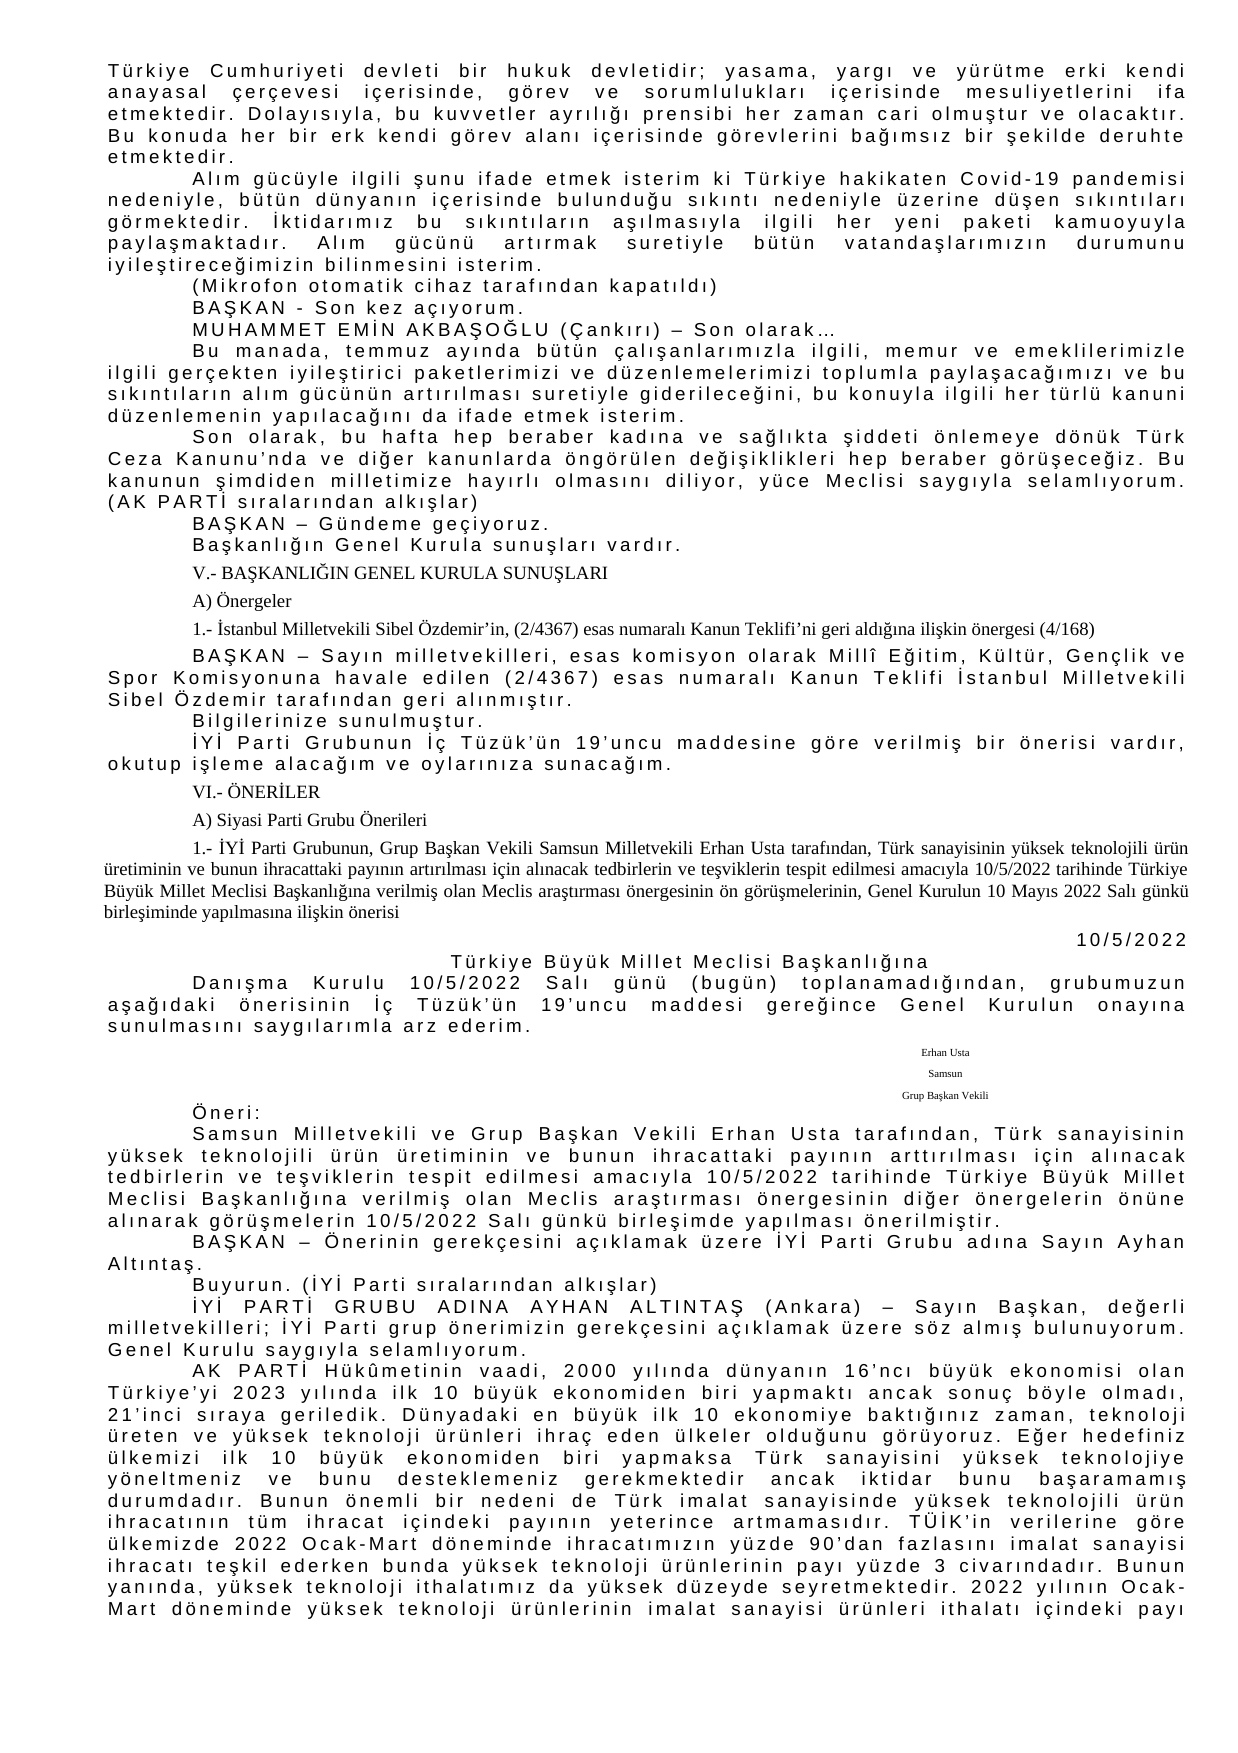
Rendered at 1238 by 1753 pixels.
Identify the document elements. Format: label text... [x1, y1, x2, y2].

text İYİ Parti Grubunun İç Tüzük’ün 19’uncu maddesine göre verilmiş bir önerisi vardır, okutup işleme alacağım ve oylarınıza sunacağım. [108, 732, 1186, 775]
text BAŞKAN – Önerinin gerekçesini açıklamak üzere İYİ Parti Grubu adına Sayın Ayhan Altıntaş. [108, 1231, 1186, 1274]
text 1.- İYİ Parti Grubunun, Grup Başkan Vekili Samsun Milletvekili Erhan Usta tarafından, Türk sanayisinin yüksek teknolojili ürün üretiminin ve bunun ihracattaki payının artırılması için alınacak tedbirlerin ve teşviklerin tespit edilmesi amacıyla 10/5/2022 tarihinde Türkiye Büyük Millet Meclisi Başkanlığına verilmiş olan Meclis araştırması önergesinin ön görüşmelerinin, Genel Kurulun 10 Mayıs 2022 Salı günkü birleşiminde yapılmasına ilişkin önerisi [103, 837, 1190, 923]
text A) Siyasi Parti Grubu Önerileri [103, 809, 1190, 830]
text Bilgilerinize sunulmuştur. [108, 710, 1186, 732]
text 1.- İstanbul Milletvekili Sibel Özdemir’in, (2/4367) esas numaralı Kanun Teklifi’ni geri aldığına ilişkin önergesi (4/168) [103, 617, 1190, 639]
text Danışma Kurulu 10/5/2022 Salı günü (bugün) toplanamadığından, grubumuzun aşağıdaki önerisinin İç Tüzük’ün 19’uncu maddesi gereğince Genel Kurulun onayına sunulmasını saygılarımla arz ederim. [108, 972, 1186, 1037]
text VI.- ÖNERİLER [103, 781, 1190, 802]
text Başkanlığın Genel Kurula sunuşları vardır. [108, 534, 1186, 556]
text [108, 60, 1186, 167]
text Samsun [108, 1058, 1186, 1080]
text Türkiye Büyük Millet Meclisi Başkanlığına [108, 951, 1186, 972]
text A) Önergeler [103, 590, 1190, 611]
text 10/5/2022 [108, 929, 1186, 951]
text Grup Başkan Vekili [108, 1080, 1186, 1102]
text V.- BAŞKANLIĞIN GENEL KURULA SUNUŞLARI [103, 562, 1190, 583]
text BAŞKAN – Gündeme geçiyoruz. [108, 512, 1186, 534]
text Son olarak, bu hafta hep beraber kadına ve sağlıkta şiddeti önlemeye dönük Türk Ceza Kanunu’nda ve diğer kanunlarda öngörülen değişiklikleri hep beraber görüşeceğiz. Bu kanunun şimdiden milletimize hayırlı olmasını diliyor, yüce Meclisi saygıyla selamlıyorum. (AK PARTİ sıralarından alkışlar) [108, 426, 1186, 512]
text Bu manada, temmuz ayında bütün çalışanlarımızla ilgili, memur ve emeklilerimizle ilgili gerçekten iyileştirici paketlerimizi ve düzenlemelerimizi toplumla paylaşacağımızı ve bu sıkıntıların alım gücünün artırılması suretiyle giderileceğini, bu konuyla ilgili her türlü kanuni düzenlemenin yapılacağını da ifade etmek isterim. [108, 340, 1186, 426]
text Erhan Usta [108, 1037, 1186, 1058]
text Samsun Milletvekili ve Grup Başkan Vekili Erhan Usta tarafından, Türk sanayisinin yüksek teknolojili ürün üretiminin ve bunun ihracattaki payının arttırılması için alınacak tedbirlerin ve teşviklerin tespit edilmesi amacıyla 10/5/2022 tarihinde Türkiye Büyük Millet Meclisi Başkanlığına verilmiş olan Meclis araştırması önergesinin diğer önergelerin önüne alınarak görüşmelerin 10/5/2022 Salı günkü birleşimde yapılması önerilmiştir. [108, 1123, 1186, 1231]
text Öneri: [108, 1102, 1186, 1123]
text BAŞKAN – Sayın milletvekilleri, esas komisyon olarak Millî Eğitim, Kültür, Gençlik ve Spor Komisyonuna havale edilen (2/4367) esas numaralı Kanun Teklifi İstanbul Milletvekili Sibel Özdemir tarafından geri alınmıştır. [108, 645, 1186, 710]
text Buyurun. (İYİ Parti sıralarından alkışlar) [108, 1274, 1186, 1296]
text Alım gücüyle ilgili şunu ifade etmek isterim ki Türkiye hakikaten Covid-19 pandemisi nedeniyle, bütün dünyanın içerisinde bulunduğu sıkıntı nedeniyle üzerine düşen sıkıntıları görmektedir. İktidarımız bu sıkıntıların aşılmasıyla ilgili her yeni paketi kamuoyuyla paylaşmaktadır. Alım gücünü artırmak suretiyle bütün vatandaşlarımızın durumunu iyileştireceğimizin bilinmesini isterim. [108, 167, 1186, 275]
text İYİ PARTİ GRUBU ADINA AYHAN ALTINTAŞ (Ankara) – Sayın Başkan, değerli milletvekilleri; İYİ Parti grup önerimizin gerekçesini açıklamak üzere söz almış bulunuyorum. Genel Kurulu saygıyla selamlıyorum. [108, 1296, 1186, 1360]
text (Mikrofon otomatik cihaz tarafından kapatıldı) [108, 275, 1186, 297]
text MUHAMMET EMİN AKBAŞOĞLU (Çankırı) – Son olarak… [108, 318, 1186, 340]
text BAŞKAN - Son kez açıyorum. [108, 297, 1186, 318]
